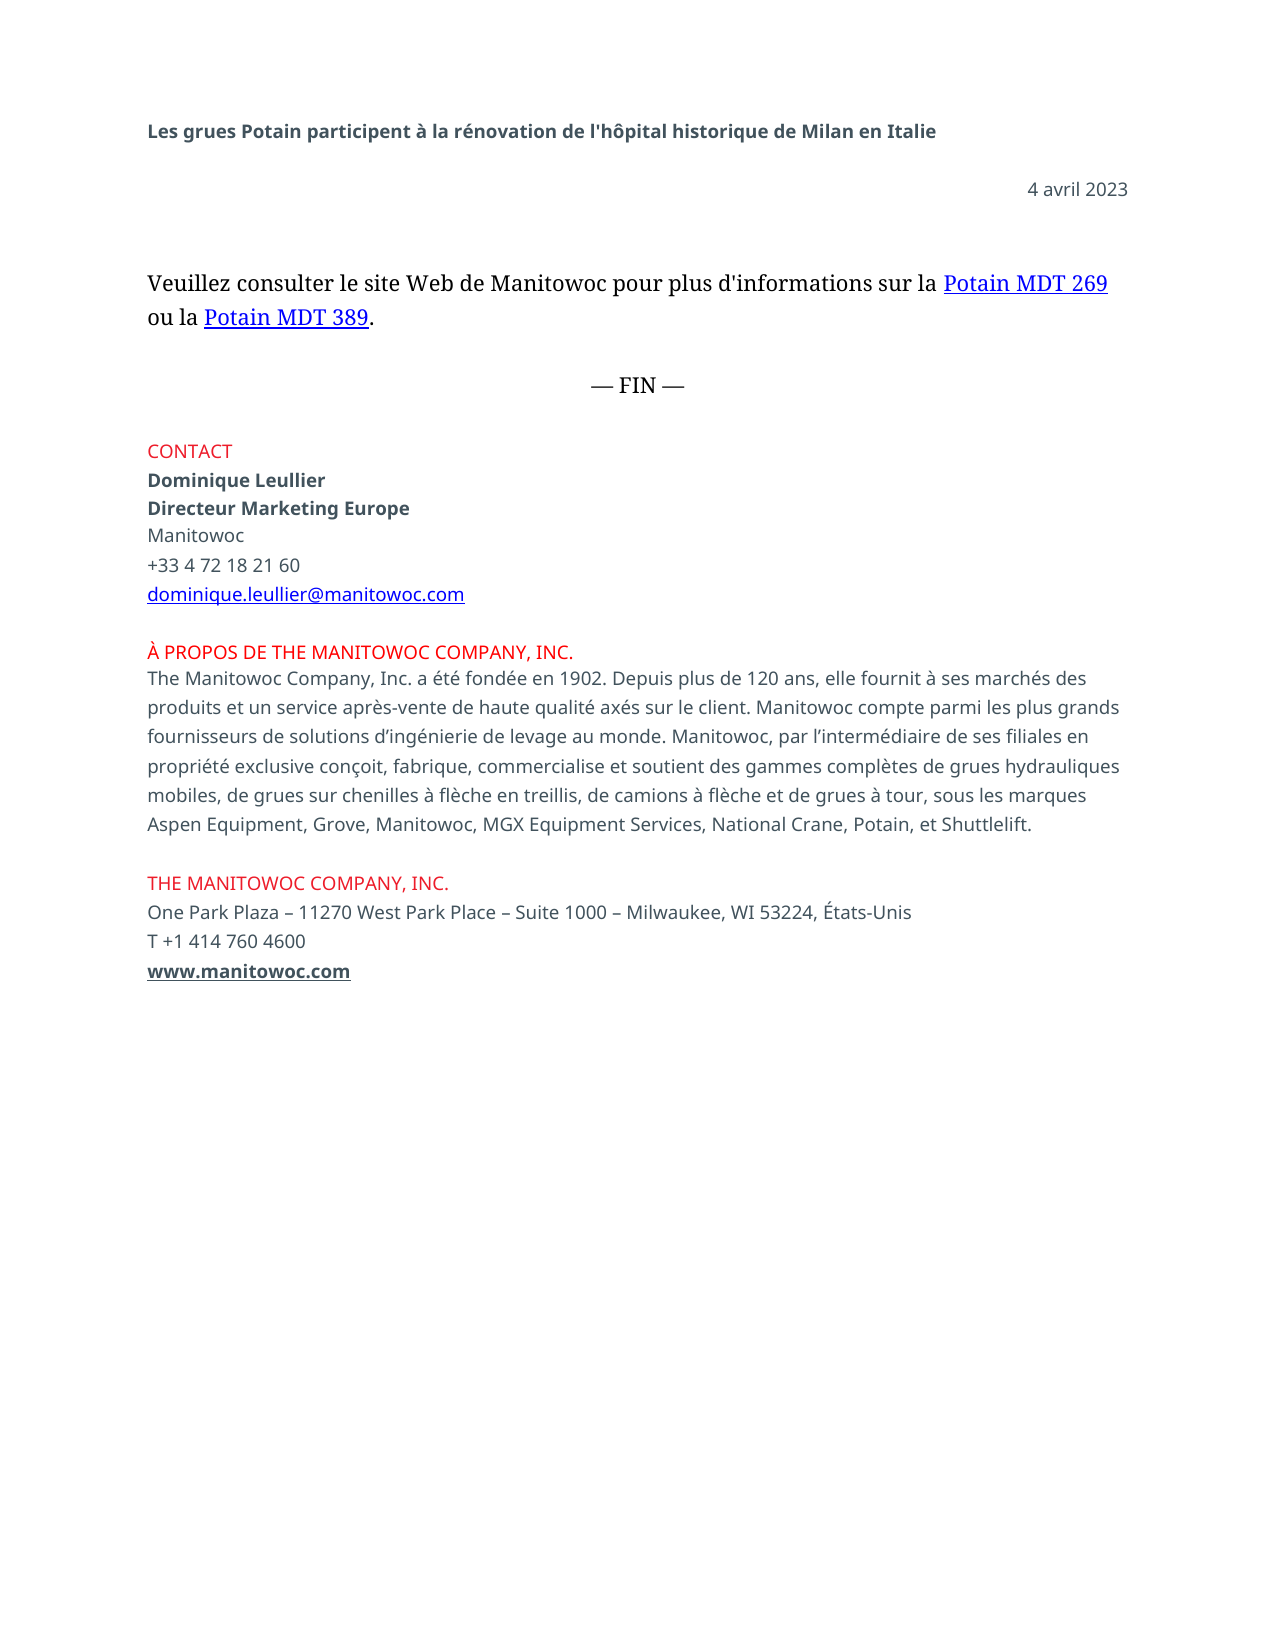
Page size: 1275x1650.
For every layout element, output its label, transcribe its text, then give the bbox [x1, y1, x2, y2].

text Directeur Marketing Europe [147, 495, 1128, 521]
text — FIN — [147, 370, 1128, 400]
text www.manitowoc.com [147, 958, 1128, 983]
text CONTACT [147, 438, 1128, 464]
text THE MANITOWOC COMPANY, INC. [147, 870, 1128, 896]
text Manitowoc [147, 523, 1128, 548]
text T +1 414 760 4600 [147, 929, 1128, 954]
text dominique.leullier@manitowoc.com [147, 581, 1128, 607]
text +33 4 72 18 21 60 [147, 552, 1128, 577]
text One Park Plaza – 11270 West Park Place – Suite 1000 – Milwaukee, WI 53224, États-Unis [147, 899, 1128, 925]
text Dominique Leullier [147, 468, 1128, 493]
text The Manitowoc Company, Inc. a été fondée en 1902. Depuis plus de 120 ans, elle fournit à ses marchés des produits et un service après-vente de haute qualité axés sur le client. Manitowoc compte parmi les plus grands fournisseurs de solutions d’ingénierie de levage au monde. Manitowoc, par l’intermédiaire de ses filiales en propriété exclusive conçoit, fabrique, commercialise et soutient des gammes complètes de grues hydrauliques mobiles, de grues sur chenilles à flèche en treillis, de camions à flèche et de grues à tour, sous les marques Aspen Equipment, Grove, Manitowoc, MGX Equipment Services, National Crane, Potain, et Shuttlelift. [147, 665, 1128, 837]
text À PROPOS DE THE MANITOWOC COMPANY, INC. [147, 640, 1128, 665]
text Veuillez consulter le site Web de Manitowoc pour plus d'informations sur la Potain MDT 269 ou la Potain MDT 389. [147, 267, 1128, 331]
